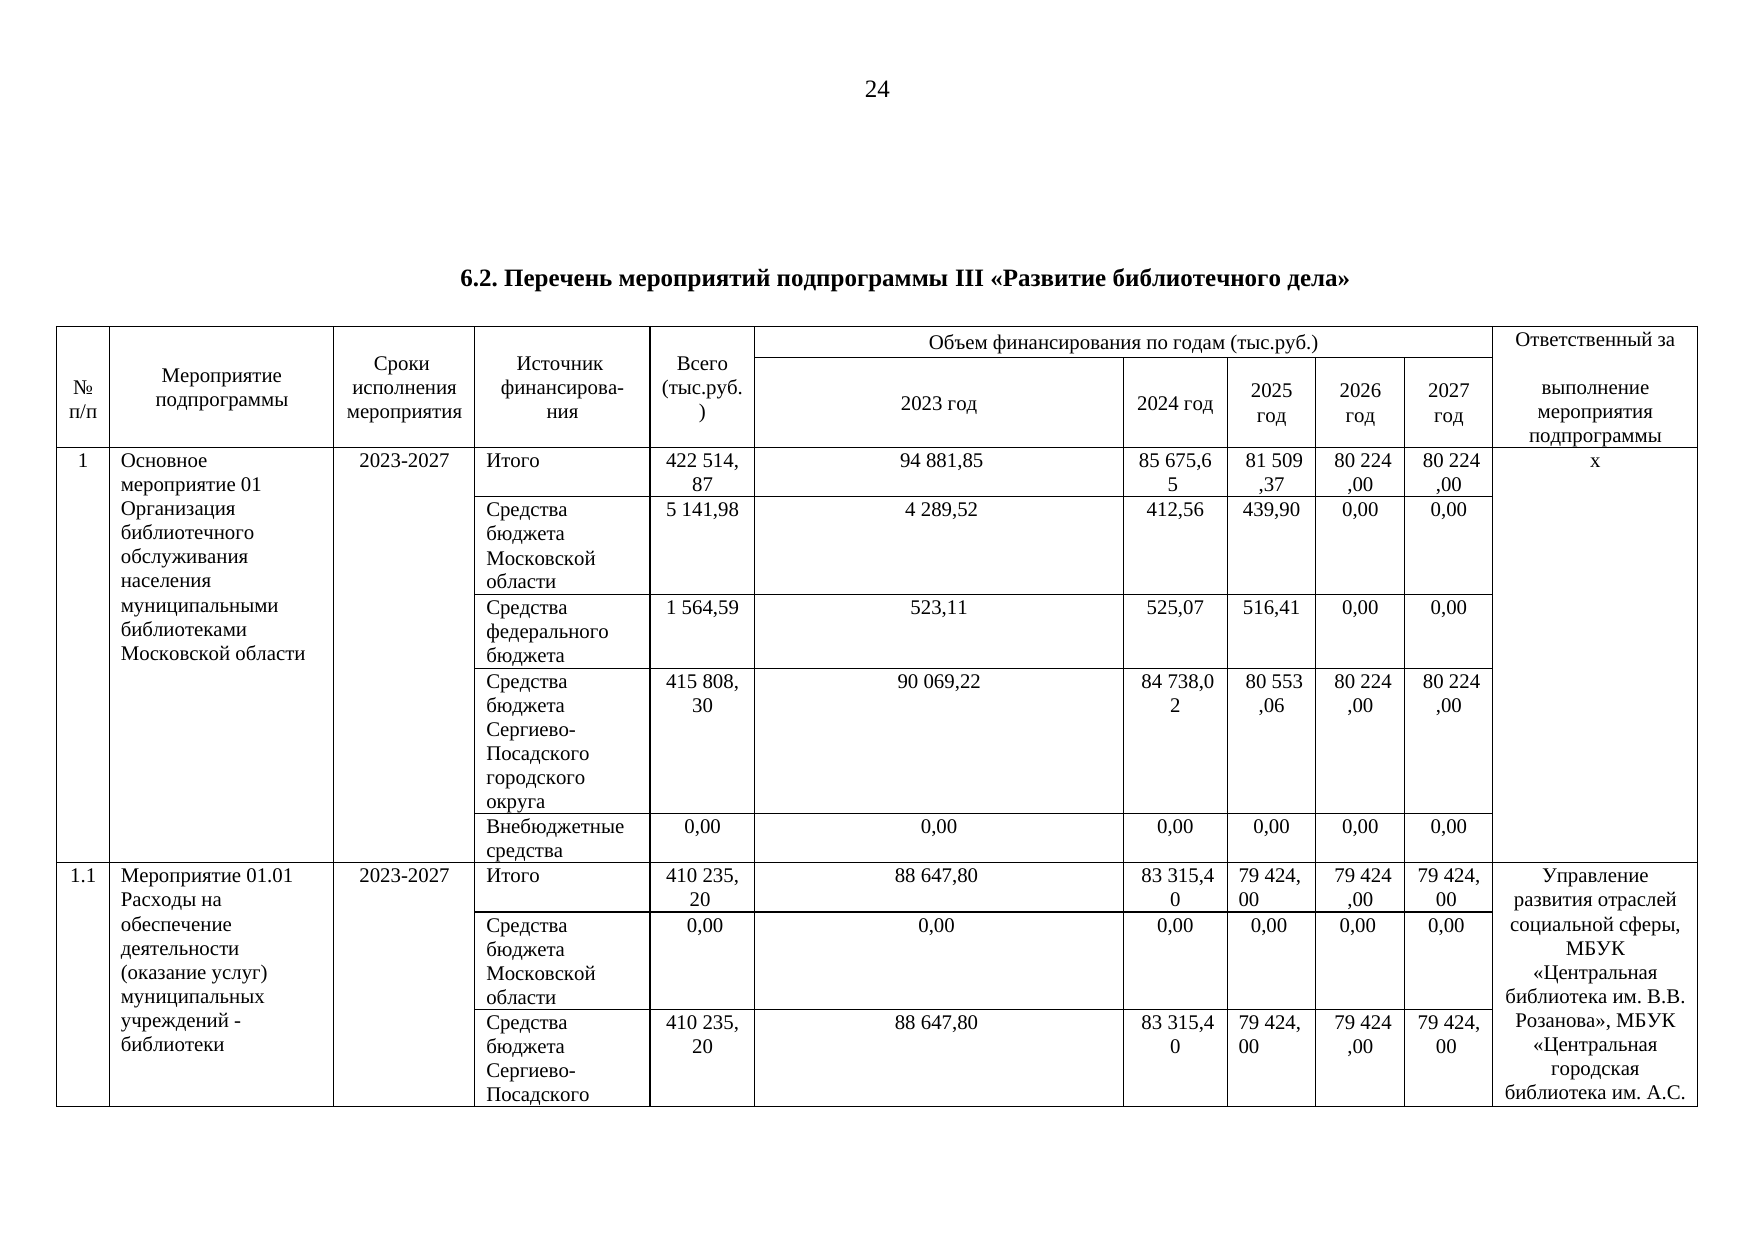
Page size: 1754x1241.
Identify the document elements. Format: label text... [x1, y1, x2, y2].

table_cell 0,00 [755, 913, 1123, 1009]
table_cell Управление развития отраслей социальной сферы, МБУК «Центральная библиотека им. В.В. Розанова», МБУК «Центральная городская библиотека им. А.С. Горловского» [1493, 863, 1697, 1106]
table_header Всего (тыс.руб.) [651, 327, 754, 447]
table_cell 88 647,80 [755, 1010, 1123, 1106]
table_cell 2024 год [1124, 358, 1227, 447]
table_cell 83 315,40 [1124, 863, 1227, 911]
table_cell 415 808,30 [651, 669, 754, 813]
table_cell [475, 1010, 649, 1106]
table_cell 0,00 [1316, 814, 1404, 862]
table_header Мероприятие подпрограммы [110, 327, 333, 447]
table_cell Основное мероприятие 01 Организация библиотечного обслуживания населения муниципальными библиотеками Московской области [110, 448, 333, 862]
table_cell 422 514,87 [651, 448, 754, 496]
table_header Источник финансирова- ния [475, 327, 649, 447]
table_cell 88 647,80 [755, 863, 1123, 911]
table_cell 0,00 [1405, 497, 1492, 593]
text 6.2. Перечень мероприятий подпрограммы III «Развитие библиотечного дела» [59, 263, 1695, 292]
table_cell 0,00 [1228, 814, 1315, 862]
table_cell 4 289,52 [755, 497, 1123, 593]
table_cell 79 424,00 [1228, 1010, 1315, 1106]
table_cell 0,00 [1124, 913, 1227, 1009]
table_cell 79 424,00 [1228, 863, 1315, 911]
table_cell 523,11 [755, 595, 1123, 668]
table_cell 0,00 [1228, 913, 1315, 1009]
table_cell 0,00 [1405, 814, 1492, 862]
table_cell 516,41 [1228, 595, 1315, 668]
table_header № п/п [57, 327, 109, 447]
table_cell 2023-2027 [334, 448, 474, 862]
table_cell 1 [57, 448, 109, 862]
table_header Объем финансирования по годам (тыс.руб.) [755, 327, 1492, 357]
table_cell Мероприятие 01.01 Расходы на обеспечение деятельности (оказание услуг) муниципальных учреждений - библиотеки [110, 863, 333, 1106]
table_cell 80 224,00 [1316, 448, 1404, 496]
table_cell 79 424,00 [1405, 863, 1492, 911]
table_cell х [1493, 448, 1697, 862]
table_cell 94 881,85 [755, 448, 1123, 496]
table_cell 79 424,00 [1405, 1010, 1492, 1106]
table_cell 410 235,20 [651, 863, 754, 911]
table_cell 81 509,37 [1228, 448, 1315, 496]
table_cell 0,00 [1316, 913, 1404, 1009]
table_cell Средства бюджета Сергиево-Посадского городского округа [475, 669, 649, 813]
table_cell 0,00 [1405, 913, 1492, 1009]
table_header Ответственный за выполнение мероприятия подпрограммы [1493, 327, 1697, 447]
table_cell 0,00 [651, 814, 754, 862]
table_header Сроки исполнения мероприятия [334, 327, 474, 447]
table_cell 90 069,22 [755, 669, 1123, 813]
table_cell Внебюджетные средства [475, 814, 649, 862]
table_cell 0,00 [1316, 595, 1404, 668]
table_cell 80 224,00 [1316, 669, 1404, 813]
table_cell Итого [475, 863, 649, 911]
table_cell 1.1 [57, 863, 109, 1106]
table_cell 412,56 [1124, 497, 1227, 593]
table_cell 2023 год [755, 358, 1123, 447]
table_cell 83 315,40 [1124, 1010, 1227, 1106]
table_cell 80 553,06 [1228, 669, 1315, 813]
table_cell 2023-2027 [334, 863, 474, 1106]
table_cell Итого [475, 448, 649, 496]
table_cell 2025 год [1228, 358, 1315, 447]
table_cell 0,00 [651, 913, 754, 1009]
table_cell Средства бюджета Московской области [475, 497, 649, 593]
table_cell Средства федерального бюджета [475, 595, 649, 668]
table_cell 84 738,02 [1124, 669, 1227, 813]
table_cell 2026 год [1316, 358, 1404, 447]
table_cell 2027 год [1405, 358, 1492, 447]
table_cell 5 141,98 [651, 497, 754, 593]
table_cell Средства бюджета Московской области [475, 913, 649, 1009]
table_cell 85 675,65 [1124, 448, 1227, 496]
table_cell 439,90 [1228, 497, 1315, 593]
table_cell 0,00 [1124, 814, 1227, 862]
table_cell 79 424,00 [1316, 1010, 1404, 1106]
table_cell 79 424,00 [1316, 863, 1404, 911]
table_cell 80 224,00 [1405, 448, 1492, 496]
table_cell 525,07 [1124, 595, 1227, 668]
table_cell 1 564,59 [651, 595, 754, 668]
table_cell 0,00 [755, 814, 1123, 862]
table_cell 0,00 [1316, 497, 1404, 593]
table_cell 0,00 [1405, 595, 1492, 668]
table_cell 410 235,20 [651, 1010, 754, 1106]
table_cell 80 224,00 [1405, 669, 1492, 813]
